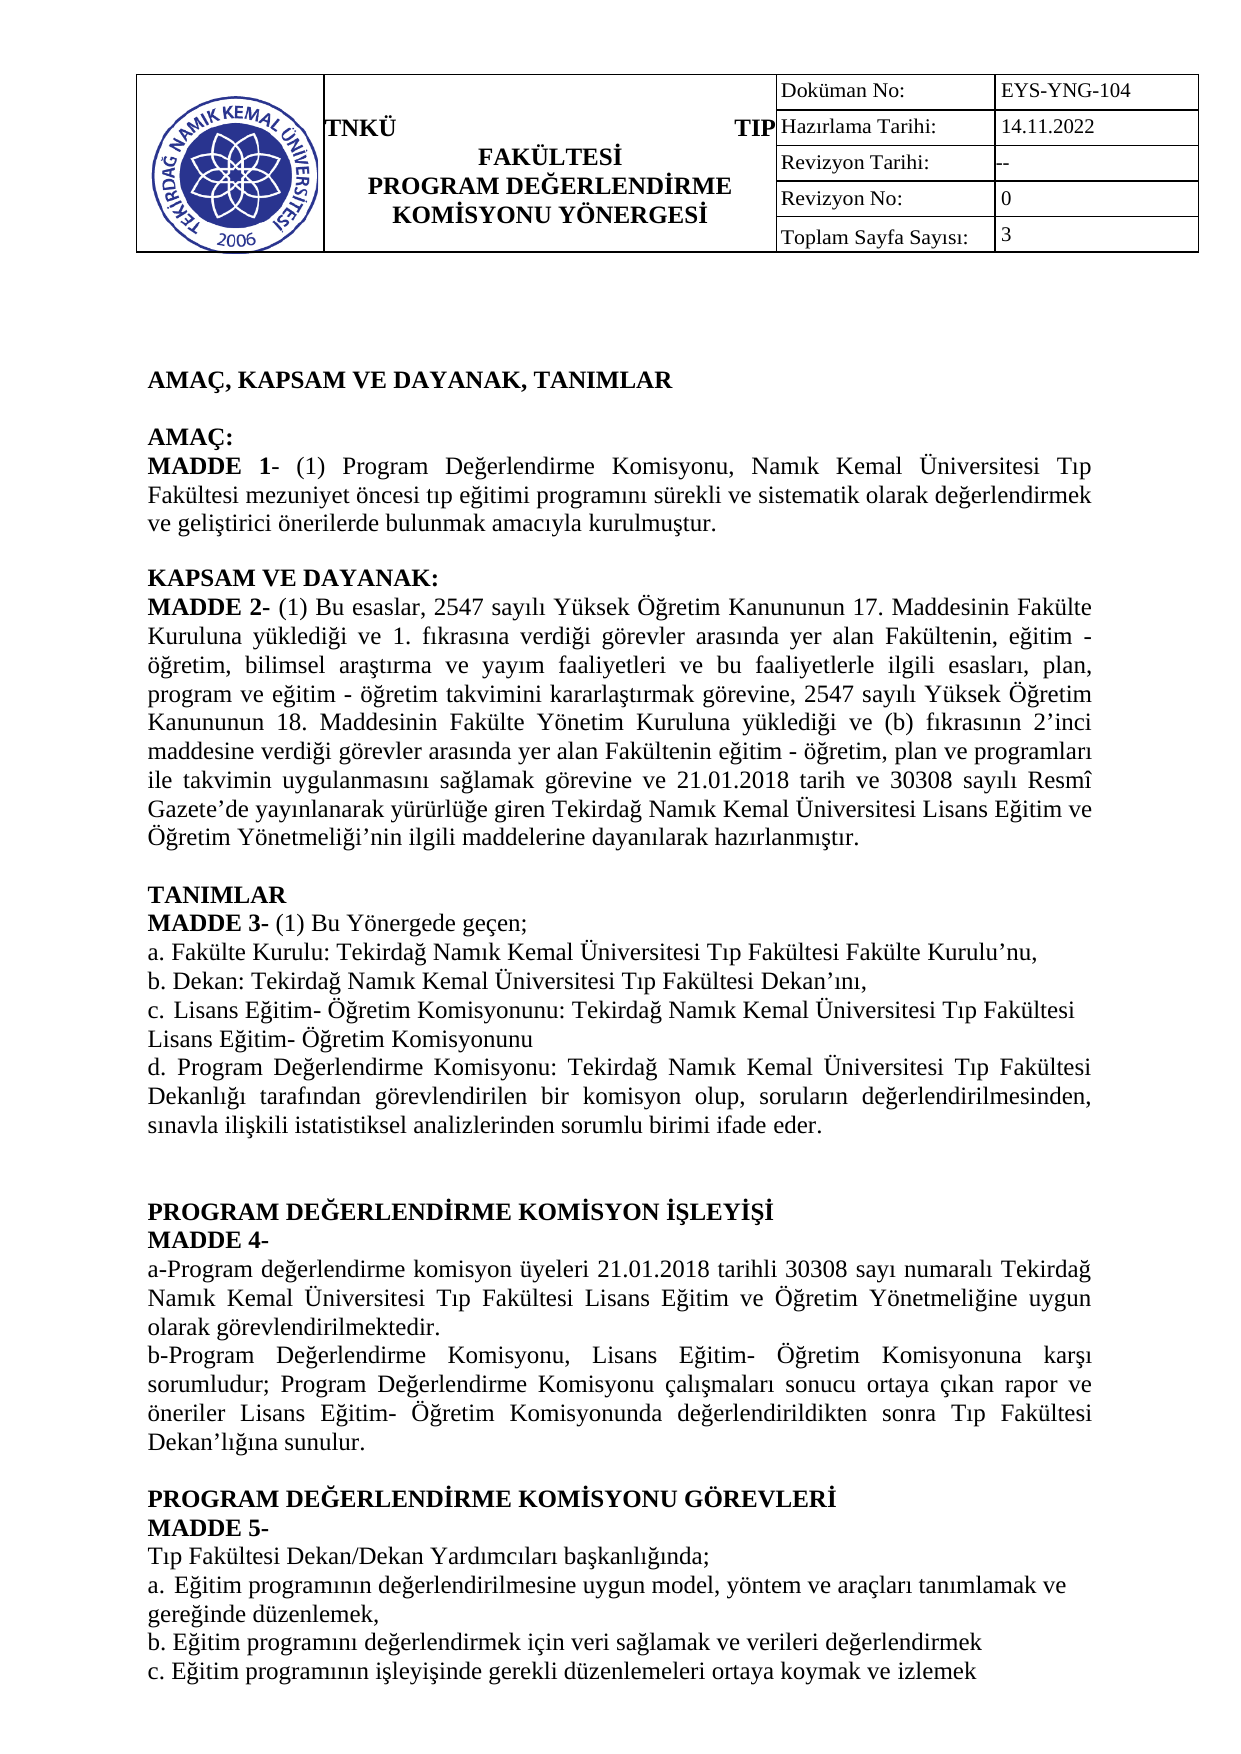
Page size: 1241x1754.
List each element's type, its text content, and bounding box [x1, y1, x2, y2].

text Tıp Fakültesi Dekan/Dekan Yardımcıları başkanlığında; [147, 1542, 1105, 1570]
list Eğitim programının işleyişinde gerekli düzenlemeleri ortaya koymak ve izlemek [147, 1656, 1105, 1685]
text AMAÇ, KAPSAM VE DAYANAK, TANIMLAR AMAÇ: [147, 336, 674, 451]
text a-Program değerlendirme komisyon üyeleri 21.01.2018 tarihli 30308 sayı numaralı Tekirdağ Namık Kemal Üniversitesi Tıp Fakültesi Lisans Eğitim ve Öğretim Yönetmeliğine uygun olarak görevlendirilmektedir. [147, 1254, 1092, 1340]
picture [151, 96, 319, 251]
list Fakülte Kurulu: Tekirdağ Namık Kemal Üniversitesi Tıp Fakültesi Fakülte Kurulu’nu, [147, 937, 1105, 966]
list Eğitim programının değerlendirilmesine uygun model, yöntem ve araçları tanımlamak ve gereğinde düzenlemek, [147, 1570, 1092, 1627]
text MADDE 1- (1) Program Değerlendirme Komisyonu, Namık Kemal Üniversitesi Tıp Fakültesi mezuniyet öncesi tıp eğitimi programını sürekli ve sistematik olarak değerlendirmek ve geliştirici önerilerde bulunmak amacıyla kurulmuştur. [147, 451, 1092, 537]
subtitle KAPSAM VE DAYANAK: [147, 564, 1105, 592]
text MADDE 2- (1) Bu esaslar, 2547 sayılı Yüksek Öğretim Kanununun 17. Maddesinin Fakülte Kuruluna yüklediği ve 1. fıkrasına verdiği görevler arasında yer alan Fakültenin, eğitim - öğretim, bilimsel araştırma ve yayım faaliyetleri ve bu faaliyetlerle ilgili esasları, plan, program ve eğitim - öğretim takvimini kararlaştırmak görevine, 2547 sayılı Yüksek Öğretim Kanununun 18. Maddesinin Fakülte Yönetim Kuruluna yüklediği ve (b) fıkrasının 2’inci maddesine verdiği görevler arasında yer alan Fakültenin eğitim - öğretim, plan ve programları ile takvimin uygulanmasını sağlamak görevine ve 21.01.2018 tarih ve 30308 sayılı Resmî Gazete’de yayınlanarak yürürlüğe giren Tekirdağ Namık Kemal Üniversitesi Lisans Eğitim ve Öğretim Yönetmeliği’nin ilgili maddelerine dayanılarak hazırlanmıştır. [147, 592, 1093, 851]
list Lisans Eğitim- Öğretim Komisyonunu: Tekirdağ Namık Kemal Üniversitesi Tıp Fakültesi Lisans Eğitim- Öğretim Komisyonunu [147, 995, 1092, 1052]
list Program Değerlendirme Komisyonu: Tekirdağ Namık Kemal Üniversitesi Tıp Fakültesi Dekanlığı tarafından görevlendirilen bir komisyon olup, soruların değerlendirilmesinden, sınavla ilişkili istatistiksel analizlerinden sorumlu birimi ifade eder. [147, 1052, 1093, 1139]
list Dekan: Tekirdağ Namık Kemal Üniversitesi Tıp Fakültesi Dekan’ını, [147, 966, 1105, 995]
text MADDE 3- (1) Bu Yönergede geçen; [147, 909, 1105, 937]
subtitle TANIMLAR [147, 880, 1105, 909]
subtitle PROGRAM DEĞERLENDİRME KOMİSYONU GÖREVLERİ MADDE 5- [147, 1484, 929, 1542]
subtitle PROGRAM DEĞERLENDİRME KOMİSYON İŞLEYİŞİ MADDE 4- [147, 1197, 776, 1254]
text b-Program Değerlendirme Komisyonu, Lisans Eğitim- Öğretim Komisyonuna karşı sorumludur; Program Değerlendirme Komisyonu çalışmaları sonucu ortaya çıkan rapor ve öneriler Lisans Eğitim- Öğretim Komisyonunda değerlendirildikten sonra Tıp Fakültesi Dekan’lığına sunulur. [147, 1340, 1093, 1455]
list Eğitim programını değerlendirmek için veri sağlamak ve verileri değerlendirmek [147, 1627, 1105, 1656]
